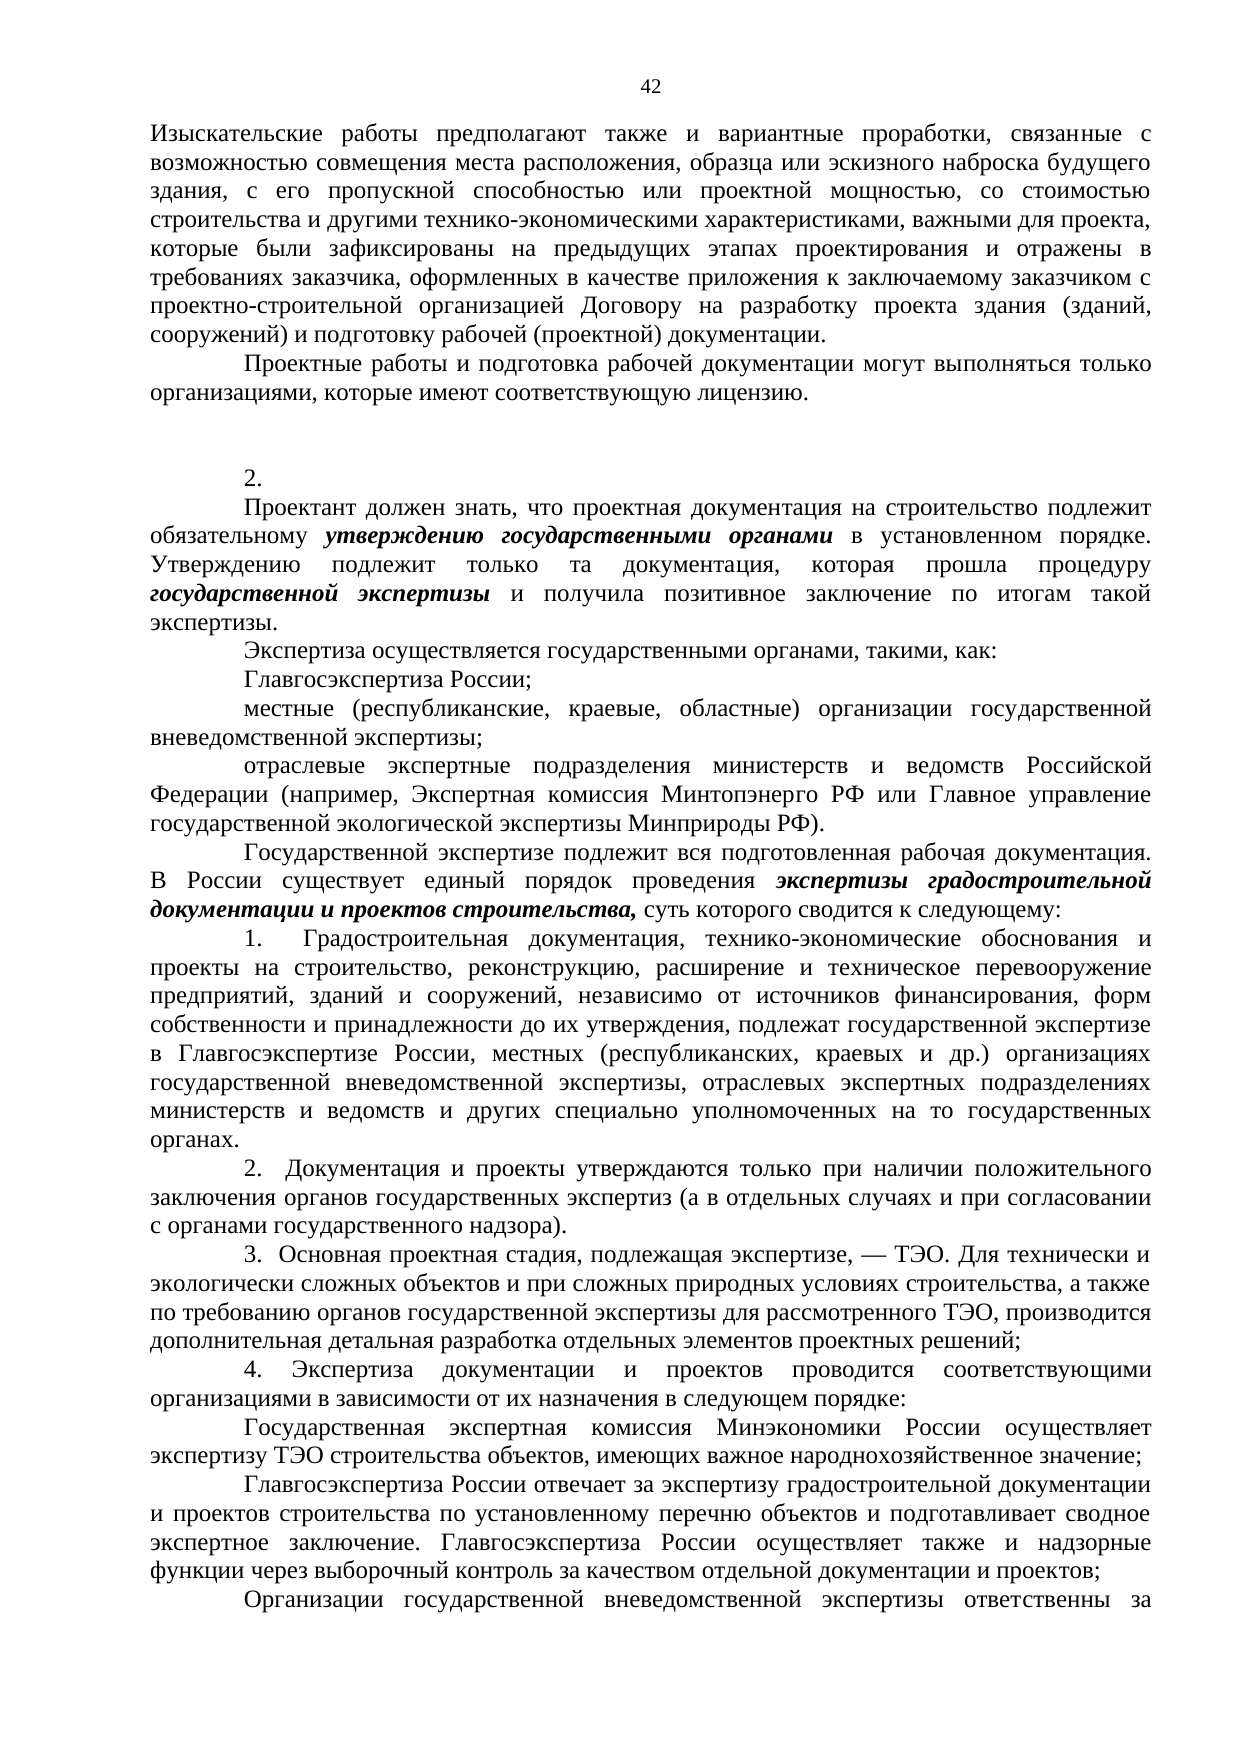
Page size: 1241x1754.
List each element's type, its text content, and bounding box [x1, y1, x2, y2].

text Проектант должен знать, что проектная документация на строительство подлежит обязательному утверждению государственными органами в установленном порядке. Утверждению подлежит только та документация, которая прошла процедуру государственной экспертизы и получила позитивное заключение по итогам такой экспертизы. [150, 492, 1152, 636]
text отраслевые экспертные подразделения министерств и ведомств Российской Федерации (например, Экспертная комиссия Минтопэнерго РФ или Главное управление государственной экологической экспертизы Минприроды РФ). [150, 751, 1152, 837]
text 1. Градостроительная документация, технико-экономические обоснования и проекты на строительство, реконструкцию, расширение и техническое перевооружение предприятий, зданий и сооружений, независимо от источников финансирования, форм собственности и принадлежности до их утверждения, подлежат государственной экспертизе в Главгосэкспертизе России, местных (республиканских, краевых и др.) организациях государственной вневедомственной экспертизы, отраслевых экспертных подразделениях министерств и ведомств и других специально уполномоченных на то государственных органах. [150, 923, 1152, 1153]
text 4. Экспертиза документации и проектов проводится соответствующими организациями в зависимости от их назначения в следующем порядке: [150, 1354, 1152, 1412]
text Государственная экспертная комиссия Минэкономики России осуществляет экспертизу ТЭО строительства объектов, имеющих важное народнохозяйственное значение; [150, 1412, 1152, 1469]
text Главгосэкспертиза России; [150, 664, 1152, 693]
text Государственной экспертизе подлежит вся подготовленная рабочая документация. В России существует единый порядок проведения экспертизы градостроительной документации и проектов строительства, суть которого сводится к следующему: [150, 837, 1152, 923]
text 3. Основная проектная стадия, подлежащая экспертизе, — ТЭО. Для технически и экологически сложных объектов и при сложных природных условиях строительства, а также по требованию органов государственной экспертизы для рассмотренного ТЭО, производится дополнительная детальная разработка отдельных элементов проектных решений; [150, 1239, 1152, 1354]
text 2. Документация и проекты утверждаются только при наличии положительного заключения органов государственных экспертиз (а в отдельных случаях и при согласовании с органами государственного надзора). [150, 1153, 1152, 1239]
text Главгосэкспертиза России отвечает за экспертизу градостроительной документации и проектов строительства по установленному перечню объектов и подготавливает сводное экспертное заключение. Главгосэкспертиза России осуществляет также и надзорные функции через выборочный контроль за качеством отдельной документации и проектов; [150, 1469, 1152, 1584]
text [150, 118, 1152, 348]
text 2. [150, 463, 1152, 492]
text местные (республиканские, краевые, областные) организации государственной вневедомственной экспертизы; [150, 693, 1152, 751]
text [150, 1584, 1152, 1613]
text Экспертиза осуществляется государственными органами, такими, как: [150, 636, 1152, 664]
text Проектные работы и подготовка рабочей документации могут выполняться только организациями, которые имеют соответствующую лицензию. [150, 348, 1152, 406]
